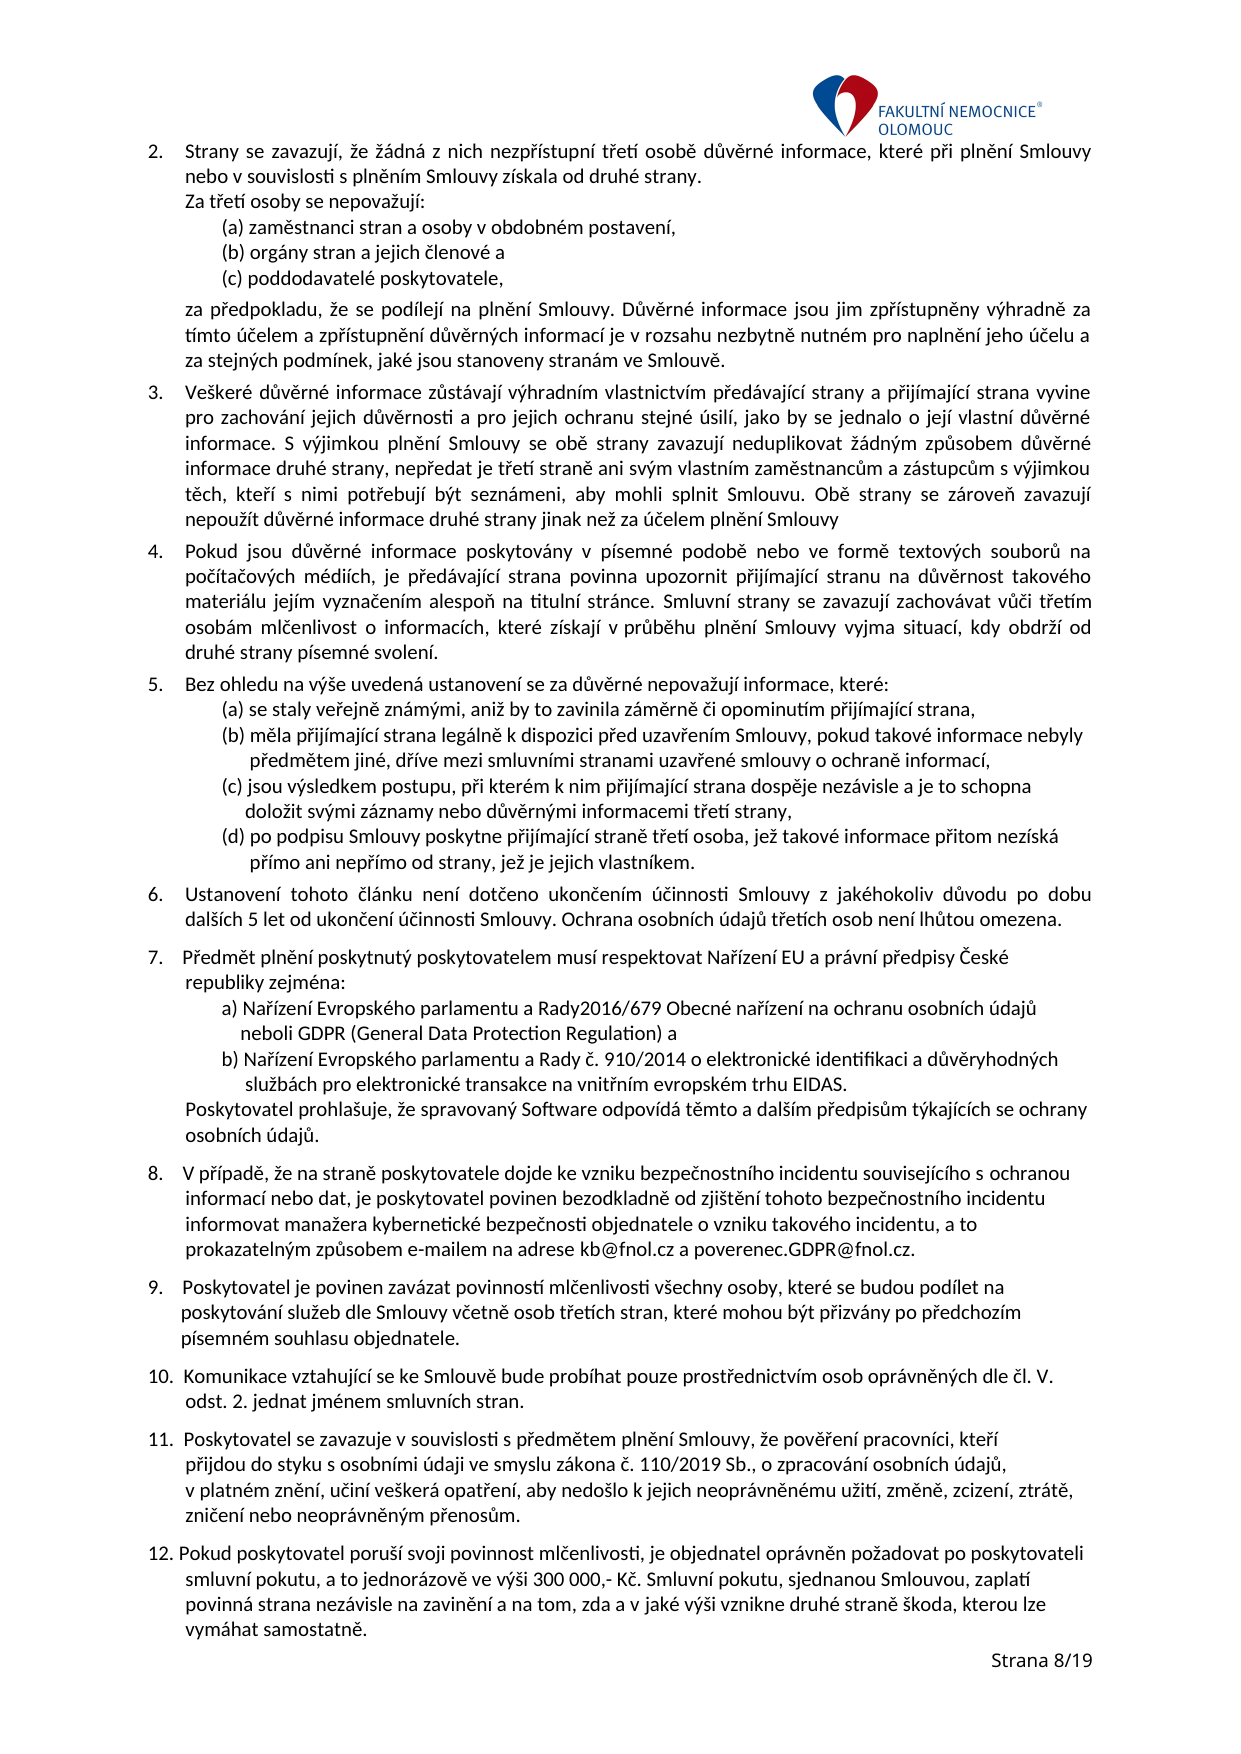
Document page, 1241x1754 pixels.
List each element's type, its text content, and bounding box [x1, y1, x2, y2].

list Ustanovení tohoto článku není dotčeno ukončením účinnosti Smlouvy z jakéhokoliv důvodu po dobu dalších 5 let od ukončení účinnosti Smlouvy. Ochrana osobních údajů třetích osob není lhůtou omezena. [148, 881, 1093, 932]
text doložit svými záznamy nebo důvěrnými informacemi třetí strany, [221, 798, 1093, 824]
text (c) jsou výsledkem postupu, při kterém k nim přijímající strana dospěje nezávisle a je to schopna [221, 773, 1093, 798]
text (b) měla přijímající strana legálně k dispozici před uzavřením Smlouvy, pokud takové informace nebyly [221, 722, 1093, 747]
text odst. 2. jednat jménem smluvních stran. [148, 1388, 1093, 1414]
text b) Nařízení Evropského parlamentu a Rady č. 910/2014 o elektronické identifikaci a důvěryhodných [221, 1046, 1093, 1071]
text přímo ani nepřímo od strany, jež je jejich vlastníkem. [221, 849, 1093, 874]
text za předpokladu, že se podílejí na plnění Smlouvy. Důvěrné informace jsou jim zpřístupněny výhradně za tímto účelem a zpřístupnění důvěrných informací je v rozsahu nezbytně nutném pro naplnění jeho účelu a za stejných podmínek, jaké jsou stanoveny stranám ve Smlouvě. [185, 297, 1093, 373]
text Poskytovatel prohlašuje, že spravovaný Software odpovídá těmto a dalším předpisům týkajících se ochrany [148, 1097, 1093, 1122]
text službách pro elektronické transakce na vnitřním evropském trhu EIDAS. [221, 1071, 1093, 1097]
list Pokud jsou důvěrné informace poskytovány v písemné podobě nebo ve formě textových souborů na počítačových médiích, je předávající strana povinna upozornit přijímající stranu na důvěrnost takového materiálu jejím vyznačením alespoň na titulní stránce. Smluvní strany se zavazují zachovávat vůči třetím osobám mlčenlivost o informacích, které získají v průběhu plnění Smlouvy vyjma situací, kdy obdrží od druhé strany písemné svolení. [148, 538, 1093, 665]
text informací nebo dat, je poskytovatel povinen bezodkladně od zjištění tohoto bezpečnostního incidentu [148, 1185, 1093, 1211]
text (c) poddodavatelé poskytovatele, [185, 265, 1093, 290]
text poskytování služeb dle Smlouvy včetně osob třetích stran, které mohou být přizvány po předchozím [148, 1299, 1093, 1325]
text a) Nařízení Evropského parlamentu a Rady2016/679 Obecné nařízení na ochranu osobních údajů [221, 995, 1093, 1020]
text povinná strana nezávisle na zavinění a na tom, zda a v jaké výši vznikne druhé straně škoda, kterou lze [148, 1591, 1093, 1617]
list Veškeré důvěrné informace zůstávají výhradním vlastnictvím předávající strany a přijímající strana vyvine pro zachování jejich důvěrnosti a pro jejich ochranu stejné úsilí, jako by se jednalo o její vlastní důvěrné informace. S výjimkou plnění Smlouvy se obě strany zavazují neduplikovat žádným způsobem důvěrné informace druhé strany, nepředat je třetí straně ani svým vlastním zaměstnancům a zástupcům s výjimkou těch, kteří s nimi potřebují být seznámeni, aby mohli splnit Smlouvu. Obě strany se zároveň zavazují nepoužít důvěrné informace druhé strany jinak než za účelem plnění Smlouvy [148, 379, 1093, 532]
text zničení nebo neoprávněným přenosům. [148, 1502, 1093, 1528]
text vymáhat samostatně. [148, 1617, 1093, 1642]
list Strany se zavazují, že žádná z nich nezpřístupní třetí osobě důvěrné informace, které při plnění Smlouvy nebo v souvislosti s plněním Smlouvy získala od druhé strany. [148, 138, 1093, 189]
text smluvní pokutu, a to jednorázově ve výši 300 000,- Kč. Smluvní pokutu, sjednanou Smlouvou, zaplatí [148, 1566, 1093, 1591]
text 12. Pokud poskytovatel poruší svoji povinnost mlčenlivosti, je objednatel oprávněn požadovat po poskytovateli [148, 1540, 1093, 1566]
text (b) orgány stran a jejich členové a [185, 239, 1093, 265]
text (a) se staly veřejně známými, aniž by to zavinila záměrně či opominutím přijímající strana, [148, 697, 1093, 722]
text (d) po podpisu Smlouvy poskytne přijímající straně třetí osoba, jež takové informace přitom nezíská [221, 824, 1093, 849]
text informovat manažera kybernetické bezpečnosti objednatele o vzniku takového incidentu, a to [148, 1211, 1093, 1236]
text 9. Poskytovatel je povinen zavázat povinností mlčenlivosti všechny osoby, které se budou podílet na [148, 1274, 1093, 1299]
text v platném znění, učiní veškerá opatření, aby nedošlo k jejich neoprávněnému užití, změně, zcizení, ztrátě, [148, 1477, 1093, 1502]
text neboli GDPR (General Data Protection Regulation) a [221, 1020, 1093, 1046]
text 7. Předmět plnění poskytnutý poskytovatelem musí respektovat Nařízení EU a právní předpisy České [148, 944, 1093, 969]
text přijdou do styku s osobními údaji ve smyslu zákona č. 110/2019 Sb., o zpracování osobních údajů, [148, 1452, 1093, 1477]
text 11. Poskytovatel se zavazuje v souvislosti s předmětem plnění Smlouvy, že pověření pracovníci, kteří [148, 1426, 1093, 1452]
picture [811, 73, 1043, 138]
text Za třetí osoby se nepovažují: [185, 189, 1093, 214]
text osobních údajů. [148, 1122, 1093, 1147]
text písemném souhlasu objednatele. [148, 1325, 1093, 1350]
text prokazatelným způsobem e-mailem na adrese kb@fnol.cz a poverenec.GDPR@fnol.cz. [148, 1236, 1093, 1262]
text (a) zaměstnanci stran a osoby v obdobném postavení, [185, 214, 1093, 239]
list Bez ohledu na výše uvedená ustanovení se za důvěrné nepovažují informace, které: [148, 671, 1093, 697]
text republiky zejména: [148, 969, 1093, 995]
text předmětem jiné, dříve mezi smluvními stranami uzavřené smlouvy o ochraně informací, [221, 747, 1093, 773]
text 10. Komunikace vztahující se ke Smlouvě bude probíhat pouze prostřednictvím osob oprávněných dle čl. V. [148, 1363, 1093, 1388]
text 8. V případě, že na straně poskytovatele dojde ke vzniku bezpečnostního incidentu souvisejícího s ochranou [148, 1160, 1093, 1185]
